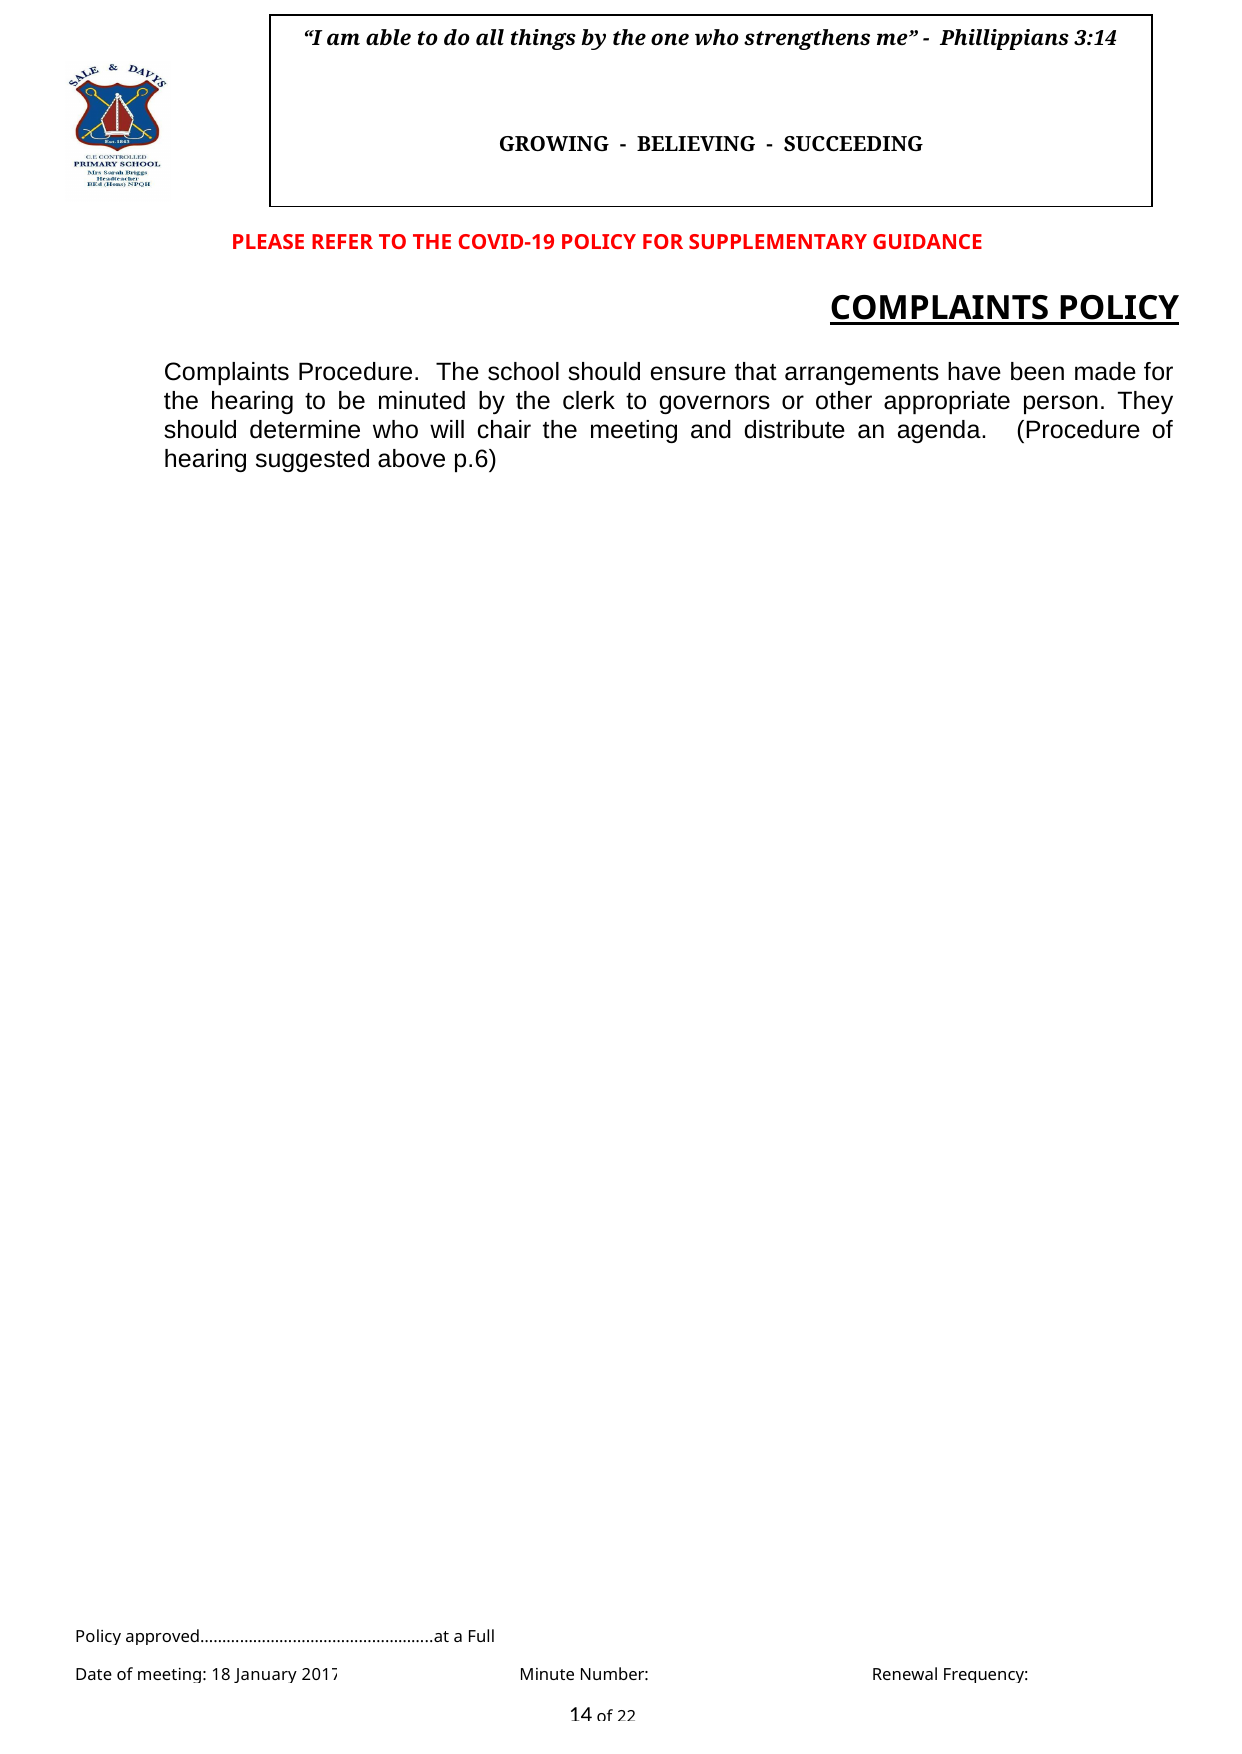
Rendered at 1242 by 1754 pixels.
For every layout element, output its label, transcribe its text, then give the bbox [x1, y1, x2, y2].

picture [64, 61, 171, 202]
